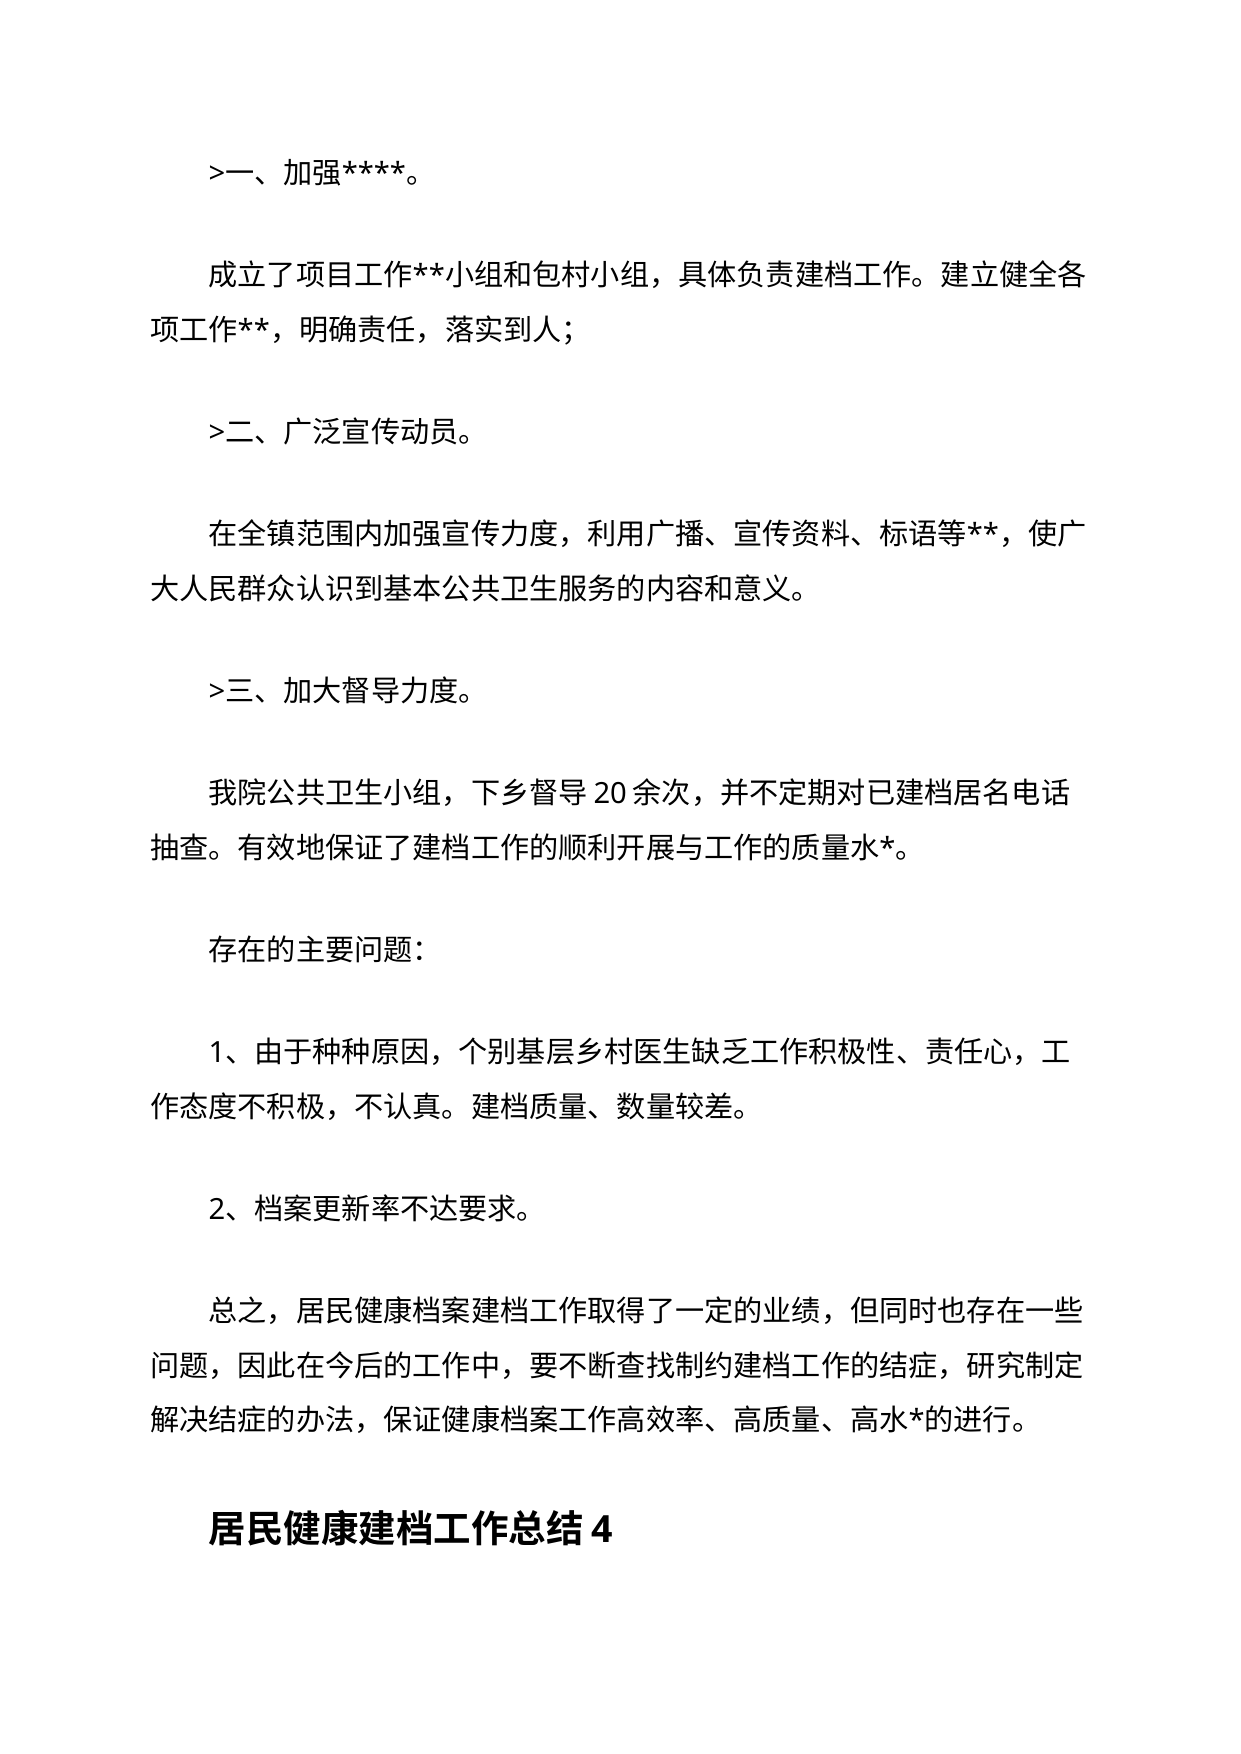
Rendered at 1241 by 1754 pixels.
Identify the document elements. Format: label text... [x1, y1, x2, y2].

text 总之，居民健康档案建档工作取得了一定的业绩，但同时也存在一些问题，因此在今后的工作中，要不断查找制约建档工作的结症，研究制定解决结症的办法，保证健康档案工作高效率、高质量、高水*的进行。 [150, 1287, 1090, 1439]
text 我院公共卫生小组，下乡督导20余次，并不定期对已建档居名电话抽查。有效地保证了建档工作的顺利开展与工作的质量水*。 [150, 770, 1090, 867]
text 在全镇范围内加强宣传力度，利用广播、宣传资料、标语等**，使广大人民群众认识到基本公共卫生服务的内容和意义。 [150, 511, 1090, 608]
text >三、加大督导力度。 [150, 668, 1090, 710]
text 1、由于种种原因，个别基层乡村医生缺乏工作积极性、责任心，工作态度不积极，不认真。建档质量、数量较差。 [150, 1028, 1090, 1126]
text 2、档案更新率不达要求。 [150, 1185, 1090, 1228]
text 成立了项目工作**小组和包村小组，具体负责建档工作。建立健全各项工作**，明确责任，落实到人； [150, 252, 1090, 349]
text >一、加强****。 [150, 150, 1090, 192]
text 存在的主要问题： [150, 927, 1090, 969]
text >二、广泛宣传动员。 [150, 409, 1090, 451]
text 居民健康建档工作总结4 [150, 1499, 1090, 1553]
